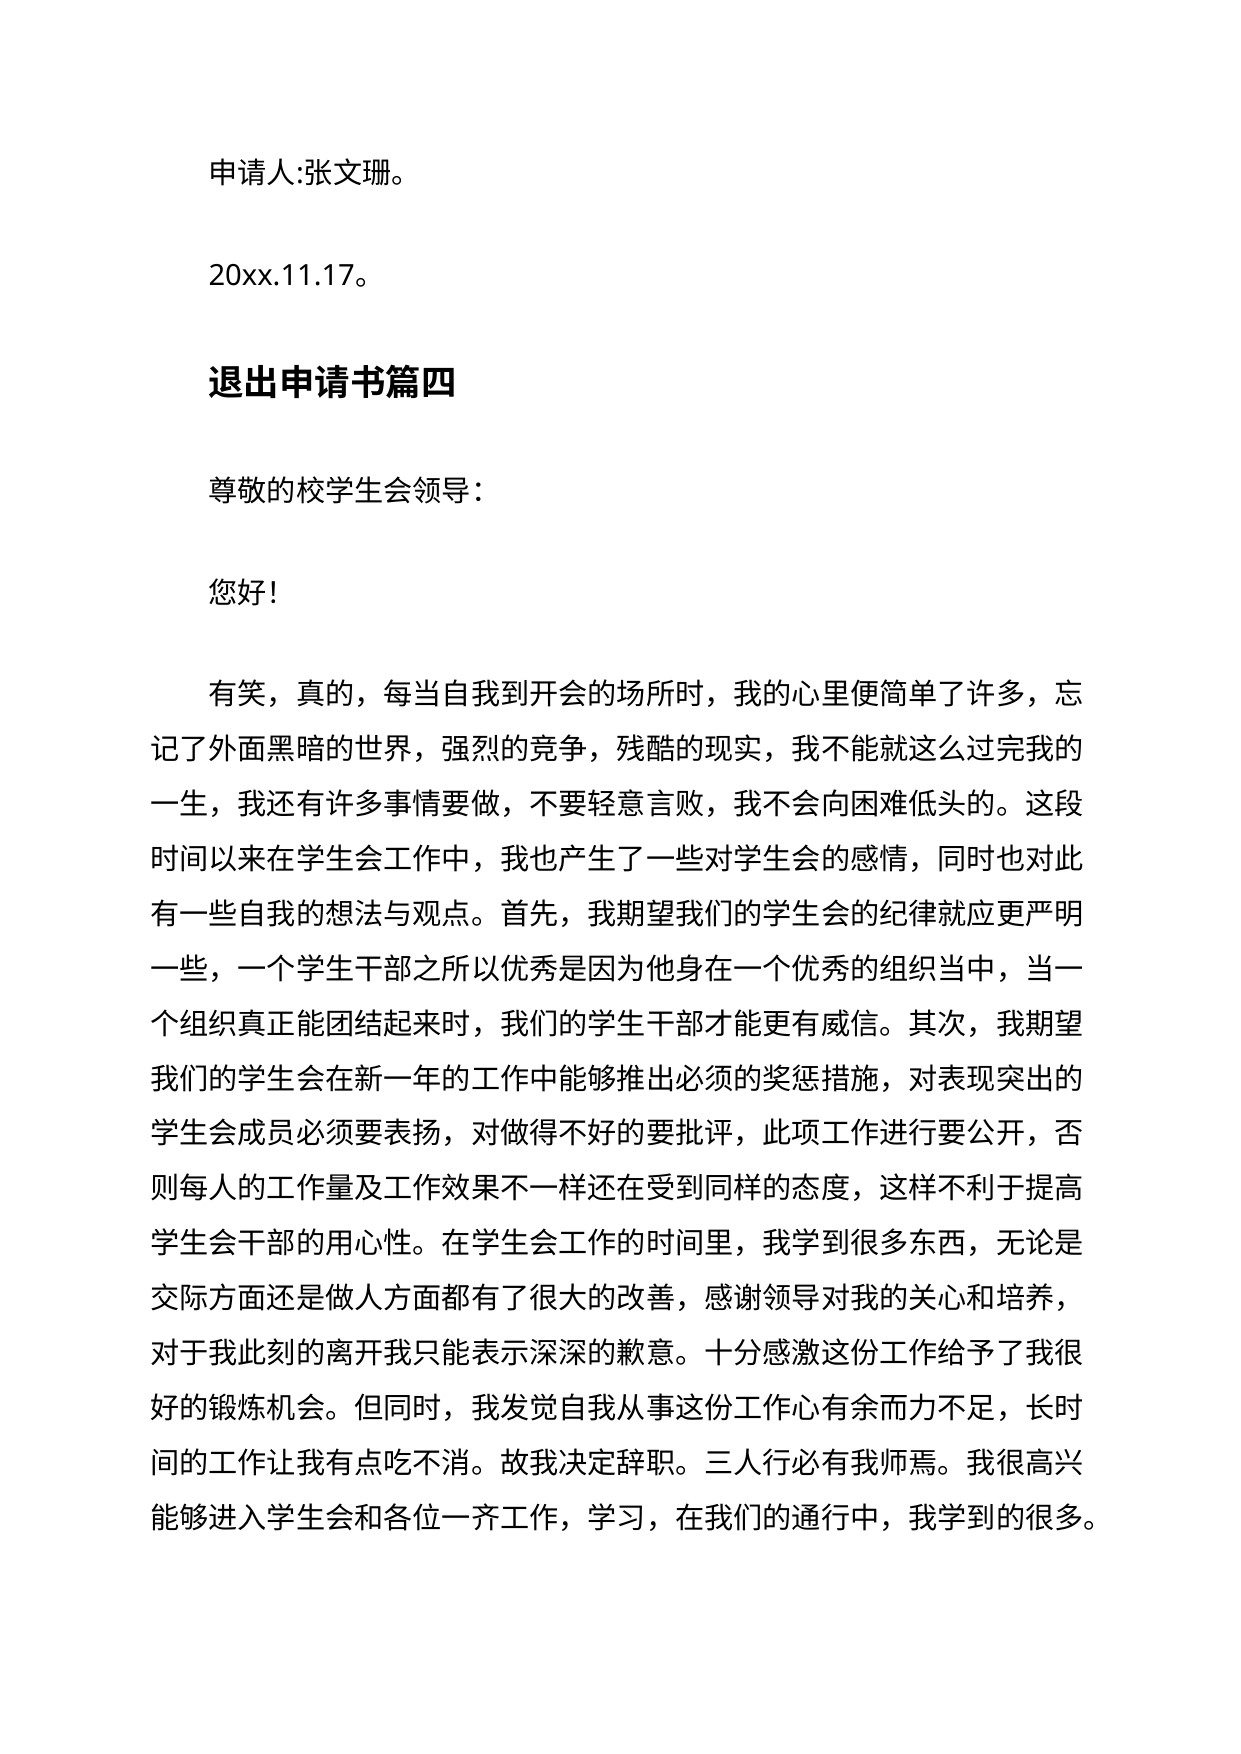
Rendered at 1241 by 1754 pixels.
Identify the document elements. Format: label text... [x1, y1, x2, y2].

text 申请人:张文珊。 [150, 150, 1090, 192]
text 有笑，真的，每当自我到开会的场所时，我的心里便简单了许多，忘记了外面黑暗的世界，强烈的竞争，残酷的现实，我不能就这么过完我的一生，我还有许多事情要做，不要轻意言败，我不会向困难低头的。这段时间以来在学生会工作中，我也产生了一些对学生会的感情，同时也对此有一些自我的想法与观点。首先，我期望我们的学生会的纪律就应更严明一些，一个学生干部之所以优秀是因为他身在一个优秀的组织当中，当一个组织真正能团结起来时，我们的学生干部才能更有威信。其次，我期望我们的学生会在新一年的工作中能够推出必须的奖惩措施，对表现突出的学生会成员必须要表扬，对做得不好的要批评，此项工作进行要公开，否则每人的工作量及工作效果不一样还在受到同样的态度，这样不利于提高学生会干部的用心性。在学生会工作的时间里，我学到很多东西，无论是交际方面还是做人方面都有了很大的改善，感谢领导对我的关心和培养，对于我此刻的离开我只能表示深深的歉意。十分感激这份工作给予了我很好的锻炼机会。但同时，我发觉自我从事这份工作心有余而力不足，长时间的工作让我有点吃不消。故我决定辞职。三人行必有我师焉。我很高兴能够进入学生会和各位一齐工作，学习，在我们的通行中，我学到的很多。 [150, 671, 1090, 1537]
text 尊敬的校学生会领导： [150, 467, 1090, 510]
text 退出申请书篇四 [150, 354, 1090, 405]
text 20xx.11.17。 [150, 252, 1090, 294]
text 您好！ [150, 569, 1090, 611]
